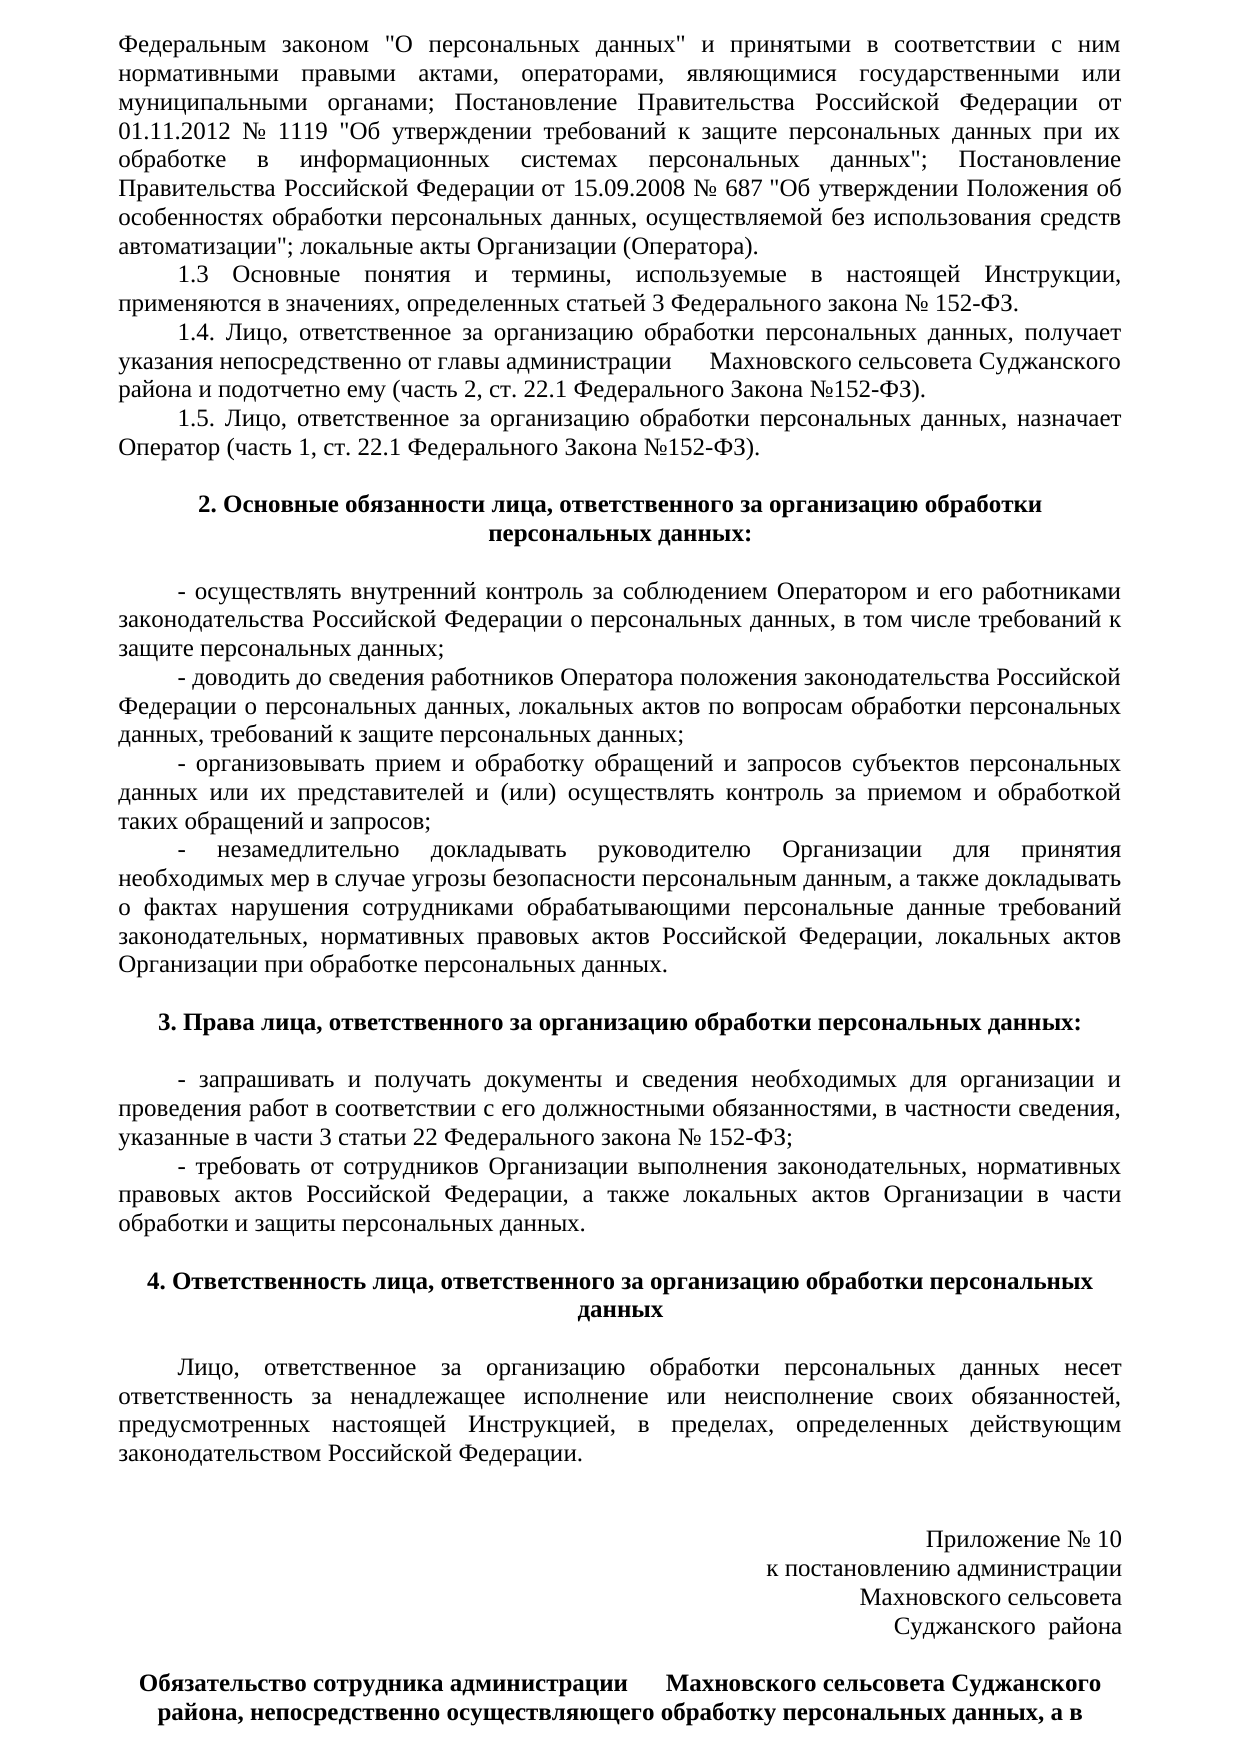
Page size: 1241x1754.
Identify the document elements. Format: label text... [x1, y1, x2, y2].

text 2. Основные обязанности лица, ответственного за организацию обработки персональных данных: [118, 489, 1122, 547]
text Лицо, ответственное за организацию обработки персональных данных несет ответственность за ненадлежащее исполнение или неисполнение своих обязанностей, предусмотренных настоящей Инструкцией, в пределах, определенных действующим законодательством Российской Федерации. [118, 1352, 1122, 1467]
text - доводить до сведения работников Оператора положения законодательства Российской Федерации о персональных данных, локальных актов по вопросам обработки персональных данных, требований к защите персональных данных; [118, 662, 1122, 748]
text Приложение № 10 [118, 1524, 1122, 1553]
text к постановлению администрации [118, 1553, 1122, 1582]
text Махновского сельсовета [118, 1582, 1122, 1611]
text 1.5. Лицо, ответственное за организацию обработки персональных данных, назначает Оператор (часть 1, ст. 22.1 Федерального Закона №152-ФЗ). [118, 403, 1122, 461]
text - осуществлять внутренний контроль за соблюдением Оператором и его работниками законодательства Российской Федерации о персональных данных, в том числе требований к защите персональных данных; [118, 576, 1122, 662]
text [118, 29, 1122, 259]
text - незамедлительно докладывать руководителю Организации для принятия необходимых мер в случае угрозы безопасности персональным данным, а также докладывать о фактах нарушения сотрудниками обрабатывающими персональные данные требований законодательных, нормативных правовых актов Российской Федерации, локальных актов Организации при обработке персональных данных. [118, 834, 1122, 978]
text 1.3 Основные понятия и термины, используемые в настоящей Инструкции, применяются в значениях, определенных статьей 3 Федерального закона № 152-ФЗ. [118, 259, 1122, 317]
text - запрашивать и получать документы и сведения необходимых для организации и проведения работ в соответствии с его должностными обязанностями, в частности сведения, указанные в части 3 статьи 22 Федерального закона № 152-ФЗ; [118, 1064, 1122, 1151]
text 3. Права лица, ответственного за организацию обработки персональных данных: [118, 1007, 1122, 1036]
text 4. Ответственность лица, ответственного за организацию обработки персональных данных [118, 1266, 1122, 1323]
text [118, 1668, 1122, 1726]
text - организовывать прием и обработку обращений и запросов субъектов персональных данных или их представителей и (или) осуществлять контроль за приемом и обработкой таких обращений и запросов; [118, 748, 1122, 834]
text Суджанского района [118, 1611, 1122, 1639]
text 1.4. Лицо, ответственное за организацию обработки персональных данных, получает указания непосредственно от главы администрации Махновского сельсовета Суджанского района и подотчетно ему (часть 2, ст. 22.1 Федерального Закона №152-ФЗ). [118, 317, 1122, 403]
text - требовать от сотрудников Организации выполнения законодательных, нормативных правовых актов Российской Федерации, а также локальных актов Организации в части обработки и защиты персональных данных. [118, 1151, 1122, 1237]
